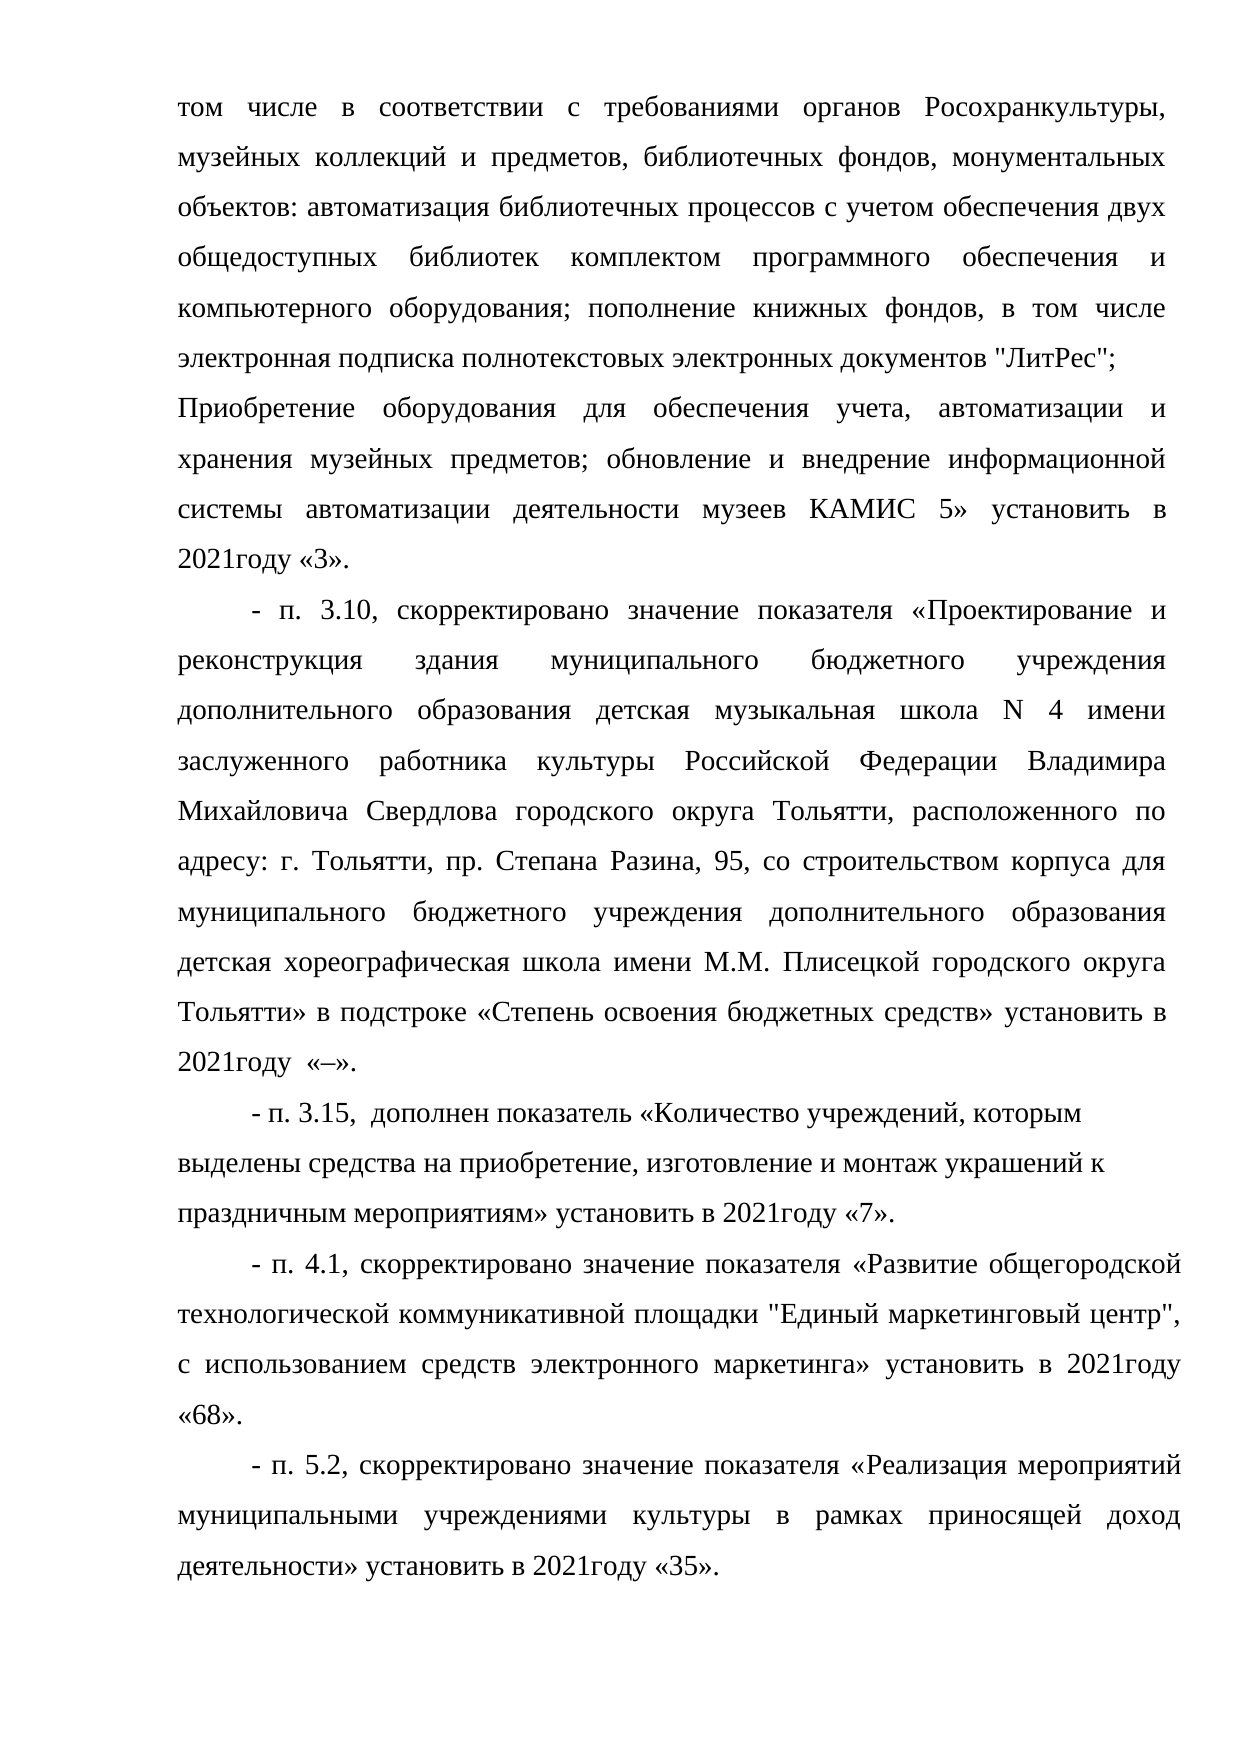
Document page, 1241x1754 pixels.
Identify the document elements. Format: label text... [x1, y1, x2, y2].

text - п. 4.1, скорректировано значение показателя «Развитие общегородской технологической коммуникативной площадки "Единый маркетинговый центр", с использованием средств электронного маркетинга» установить в 2021году «68». [177, 1246, 1181, 1430]
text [177, 89, 1167, 374]
text - п. 5.2, скорректировано значение показателя «Реализация мероприятий муниципальными учреждениями культуры в рамках приносящей доход деятельности» установить в 2021году «35». [177, 1447, 1181, 1581]
text Приобретение оборудования для обеспечения учета, автоматизации и хранения музейных предметов; обновление и внедрение информационной системы автоматизации деятельности музеев КАМИС 5» установить в 2021году «3». [177, 391, 1167, 575]
text - п. 3.15, дополнен показатель «Количество учреждений, которым выделены средства на приобретение, изготовление и монтаж украшений к праздничным мероприятиям» установить в 2021году «7». [177, 1095, 1167, 1229]
text - п. 3.10, скорректировано значение показателя «Проектирование и реконструкция здания муниципального бюджетного учреждения дополнительного образования детская музыкальная школа N 4 имени заслуженного работника культуры Российской Федерации Владимира Михайловича Свердлова городского округа Тольятти, расположенного по адресу: г. Тольятти, пр. Степана Разина, 95, со строительством корпуса для муниципального бюджетного учреждения дополнительного образования детская хореографическая школа имени М.М. Плисецкой городского округа Тольятти» в подстроке «Степень освоения бюджетных средств» установить в 2021году «–». [177, 592, 1167, 1078]
